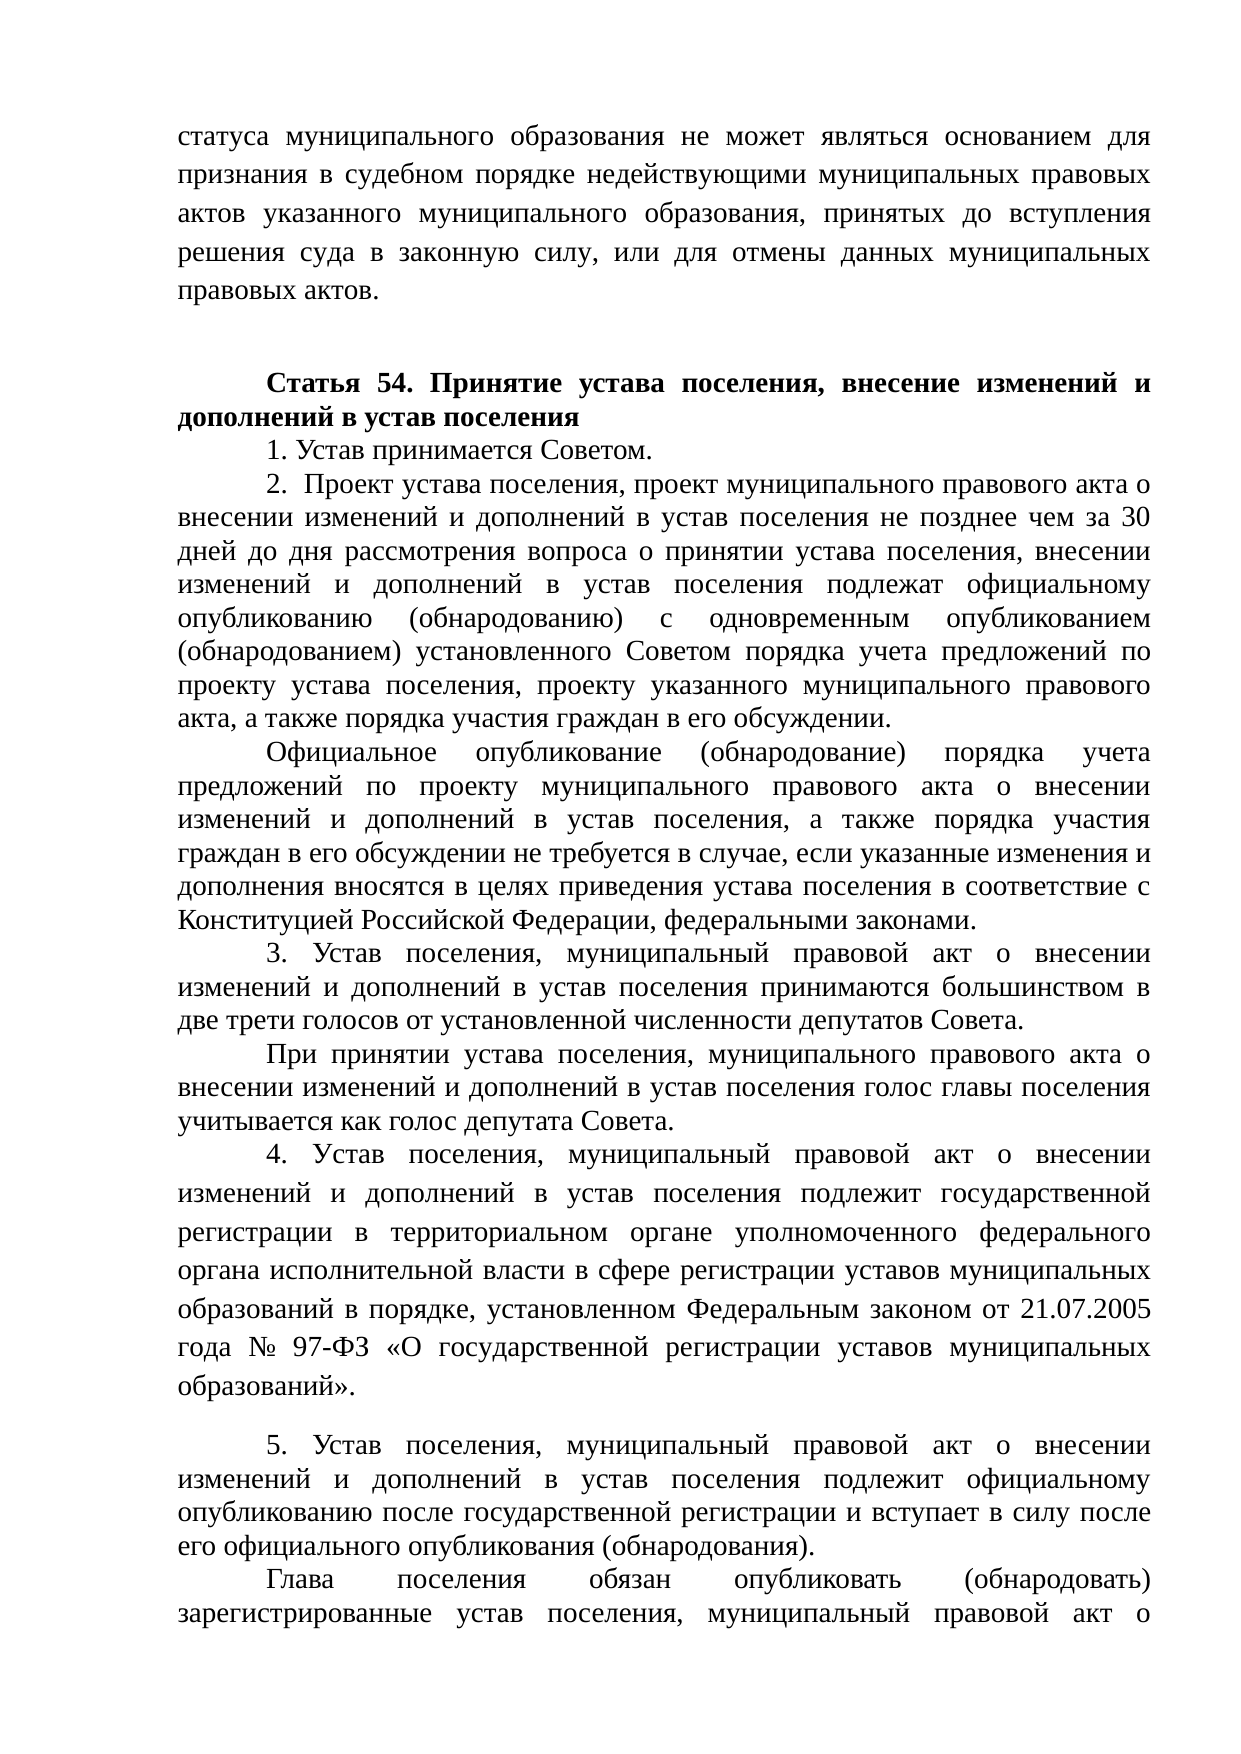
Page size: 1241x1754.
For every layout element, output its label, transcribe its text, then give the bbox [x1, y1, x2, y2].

text 3. Устав поселения, муниципальный правовой акт о внесении изменений и дополнений в устав поселения принимаются большинством в две трети голосов от установленной численности депутатов Совета. [177, 935, 1152, 1036]
text 4. Устав поселения, муниципальный правовой акт о внесении изменений и дополнений в устав поселения подлежит государственной регистрации в территориальном органе уполномоченного федерального органа исполнительной власти в сфере регистрации уставов муниципальных образований в порядке, установленном Федеральным законом от 21.07.2005 года № 97-ФЗ «О государственной регистрации уставов муниципальных образований». [177, 1137, 1152, 1401]
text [177, 118, 1152, 306]
text При принятии устава поселения, муниципального правового акта о внесении изменений и дополнений в устав поселения голос главы поселения учитывается как голос депутата Совета. [177, 1036, 1152, 1137]
text Статья 54. Принятие устава поселения, внесение изменений и дополнений в устав поселения [177, 365, 1152, 432]
subtitle Официальное опубликование (обнародование) порядка учета предложений по проекту муниципального правового акта о внесении изменений и дополнений в устав поселения, а также порядка участия граждан в его обсуждении не требуется в случае, если указанные изменения и дополнения вносятся в целях приведения устава поселения в соответствие с Конституцией Российской Федерации, федеральными законами. [177, 734, 1152, 935]
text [177, 1561, 1152, 1628]
text 5. Устав поселения, муниципальный правовой акт о внесении изменений и дополнений в устав поселения подлежит официальному опубликованию после государственной регистрации и вступает в силу после его официального опубликования (обнародования). [177, 1427, 1152, 1561]
text 1. Устав принимается Советом. [177, 432, 1152, 466]
list Проект устава поселения, проект муниципального правового акта о внесении изменений и дополнений в устав поселения не позднее чем за 30 дней до дня рассмотрения вопроса о принятии устава поселения, внесении изменений и дополнений в устав поселения подлежат официальному опубликованию (обнародованию) с одновременным опубликованием (обнародованием) установленного Советом порядка учета предложений по проекту устава поселения, проекту указанного муниципального правового акта, а также порядка участия граждан в его обсуждении. [177, 466, 1152, 734]
